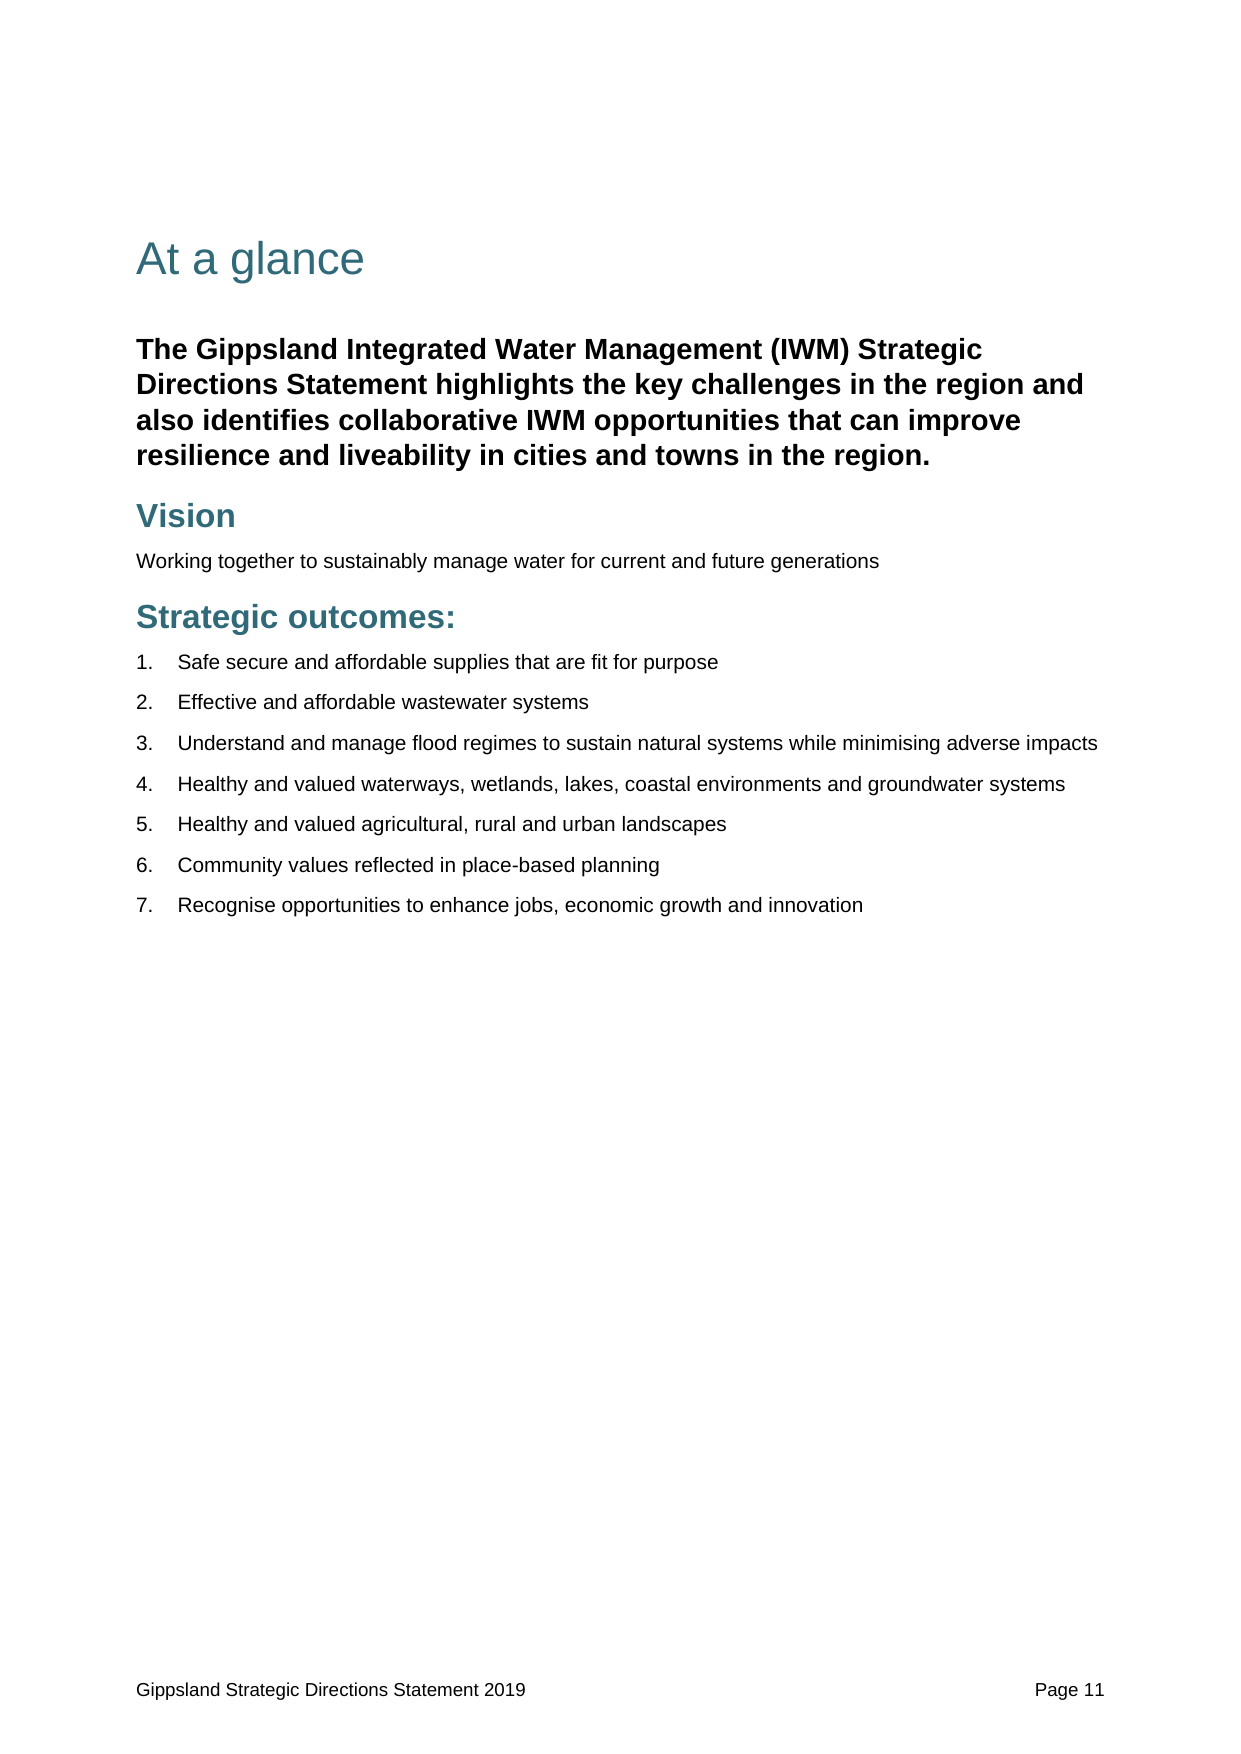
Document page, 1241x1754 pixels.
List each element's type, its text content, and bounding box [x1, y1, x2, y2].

subtitle Vision [136, 497, 1104, 535]
text Safe secure and affordable supplies that are fit for purpose [136, 645, 1104, 673]
text Recognise opportunities to enhance jobs, economic growth and innovation [136, 889, 1104, 917]
text Effective and affordable wastewater systems [136, 686, 1104, 714]
text Understand and manage flood regimes to sustain natural systems while minimising adverse impacts [136, 727, 1104, 755]
subtitle Strategic outcomes: [136, 597, 1104, 636]
text Healthy and valued agricultural, rural and urban landscapes [136, 808, 1104, 836]
text Healthy and valued waterways, wetlands, lakes, coastal environments and groundwater systems [136, 767, 1104, 795]
subtitle At a glance [136, 231, 1104, 284]
text Community values reflected in place-based planning [136, 848, 1104, 877]
text The Gippsland Integrated Water Management (IWM) Strategic Directions Statement highlights the key challenges in the region and also identifies collaborative IWM opportunities that can improve resilience and liveability in cities and towns in the region. [136, 330, 1104, 472]
text Working together to sustainably manage water for current and future generations [136, 544, 1104, 572]
